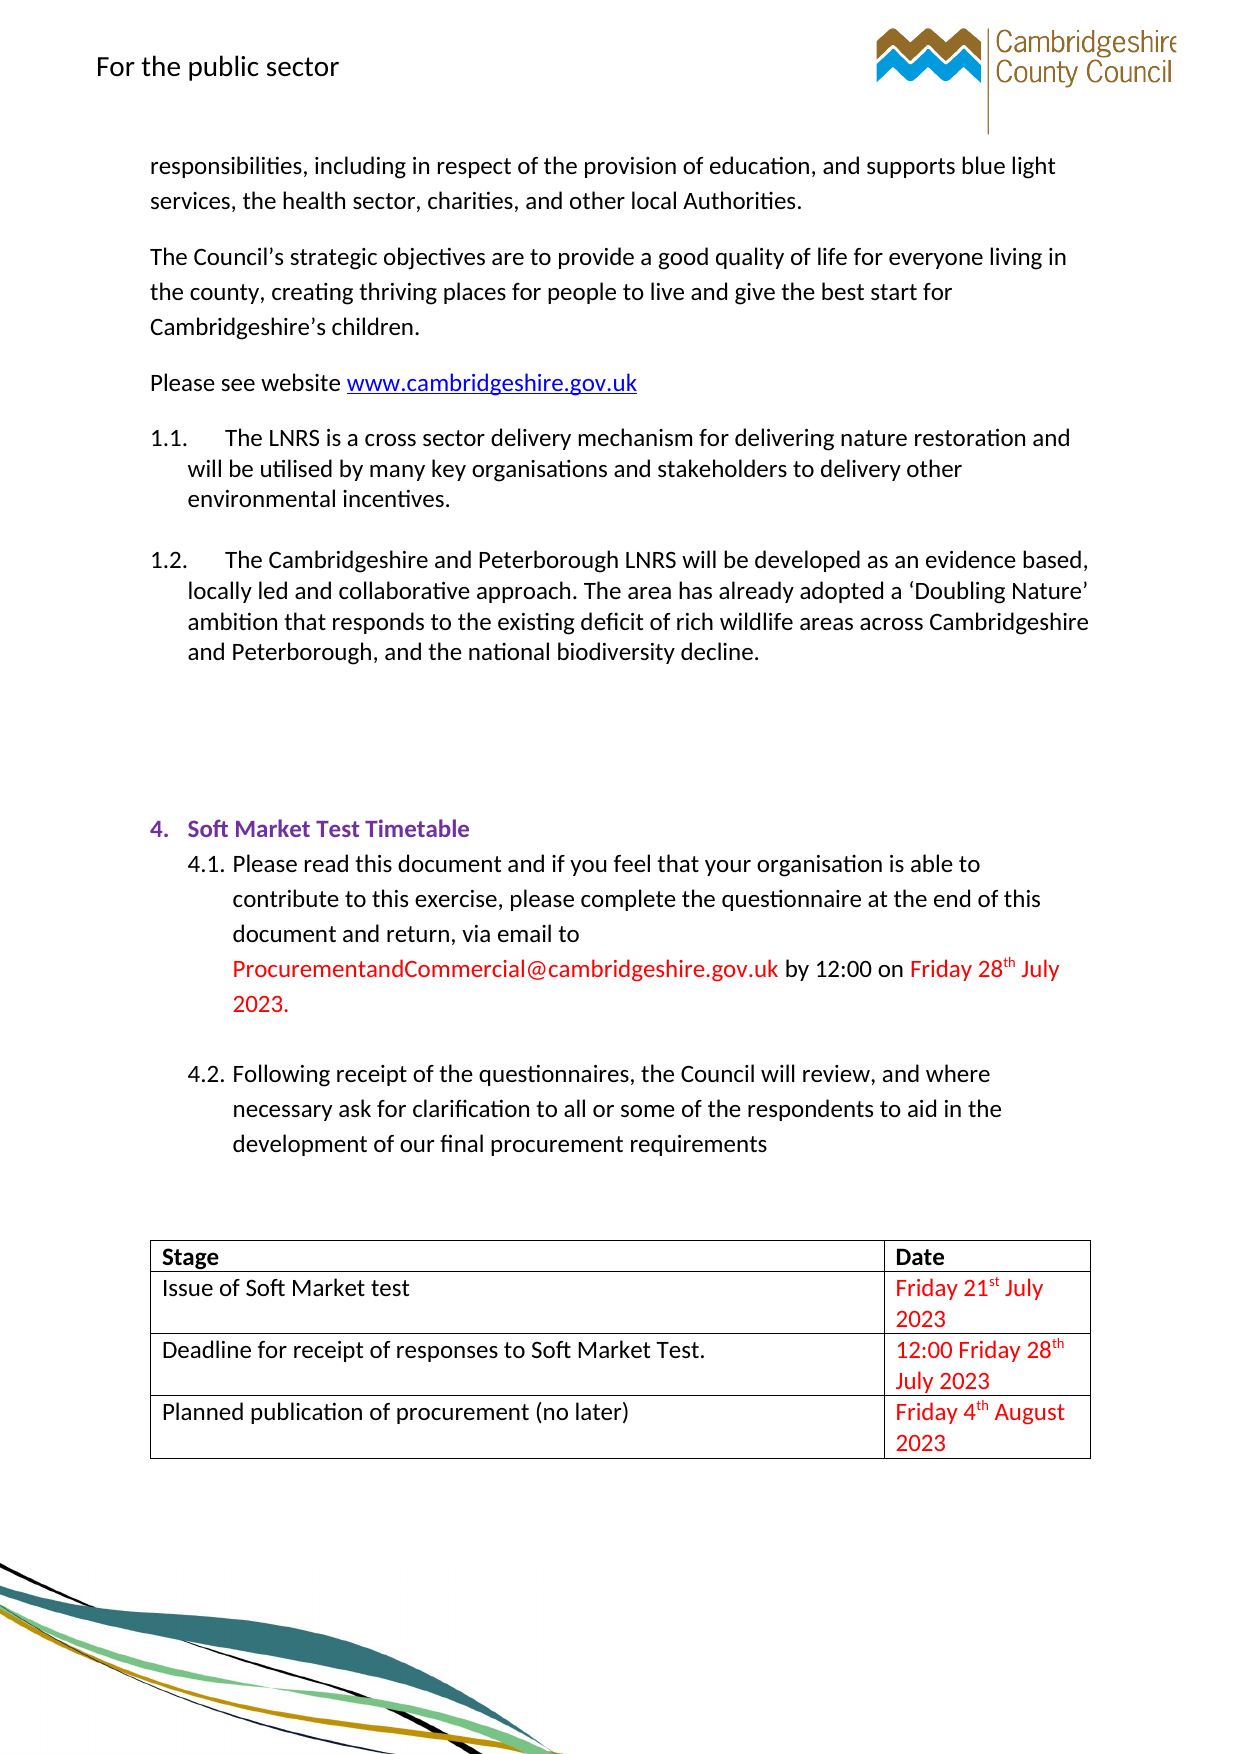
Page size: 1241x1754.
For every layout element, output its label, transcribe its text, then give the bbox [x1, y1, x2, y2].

text Please see website www.cambridgeshire.gov.uk [150, 367, 1090, 397]
text Following receipt of the questionnaires, the Council will review, and where necessary ask for clarification to all or some of the respondents to aid in the development of our final procurement requirements [187, 1058, 1090, 1158]
table_cell Planned publication of procurement (no later) [151, 1396, 884, 1457]
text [150, 150, 1090, 216]
text The Council’s strategic objectives are to provide a good quality of life for everyone living in the county, creating thriving places for people to live and give the best start for Cambridgeshire’s children. [150, 241, 1090, 341]
list The Cambridgeshire and Peterborough LNRS will be developed as an evidence based, locally led and collaborative approach. The area has already adopted a ‘Doubling Nature’ ambition that responds to the existing deficit of rich wildlife areas across Cambridgeshire and Peterborough, and the national biodiversity decline. [150, 544, 1090, 667]
picture [0, 1563, 564, 1754]
picture [876, 28, 1177, 135]
text Please read this document and if you feel that your organisation is able to contribute to this exercise, please complete the questionnaire at the end of this document and return, via email to ProcurementandCommercial@cambridgeshire.gov.uk by 12:00 on Friday 28th July 2023. [187, 848, 1090, 1018]
table_header Stage [151, 1241, 884, 1271]
table_header Date [885, 1241, 1090, 1271]
subtitle Soft Market Test Timetable [150, 813, 1090, 843]
table_cell 12:00 Friday 28th July 2023 [885, 1334, 1090, 1395]
table_cell Issue of Soft Market test [151, 1272, 884, 1333]
table_cell Deadline for receipt of responses to Soft Market Test. [151, 1334, 884, 1395]
list The LNRS is a cross sector delivery mechanism for delivering nature restoration and will be utilised by many key organisations and stakeholders to delivery other environmental incentives. [150, 422, 1090, 514]
table_cell Friday 4th August 2023 [885, 1396, 1090, 1457]
table_cell Friday 21st July 2023 [885, 1272, 1090, 1333]
